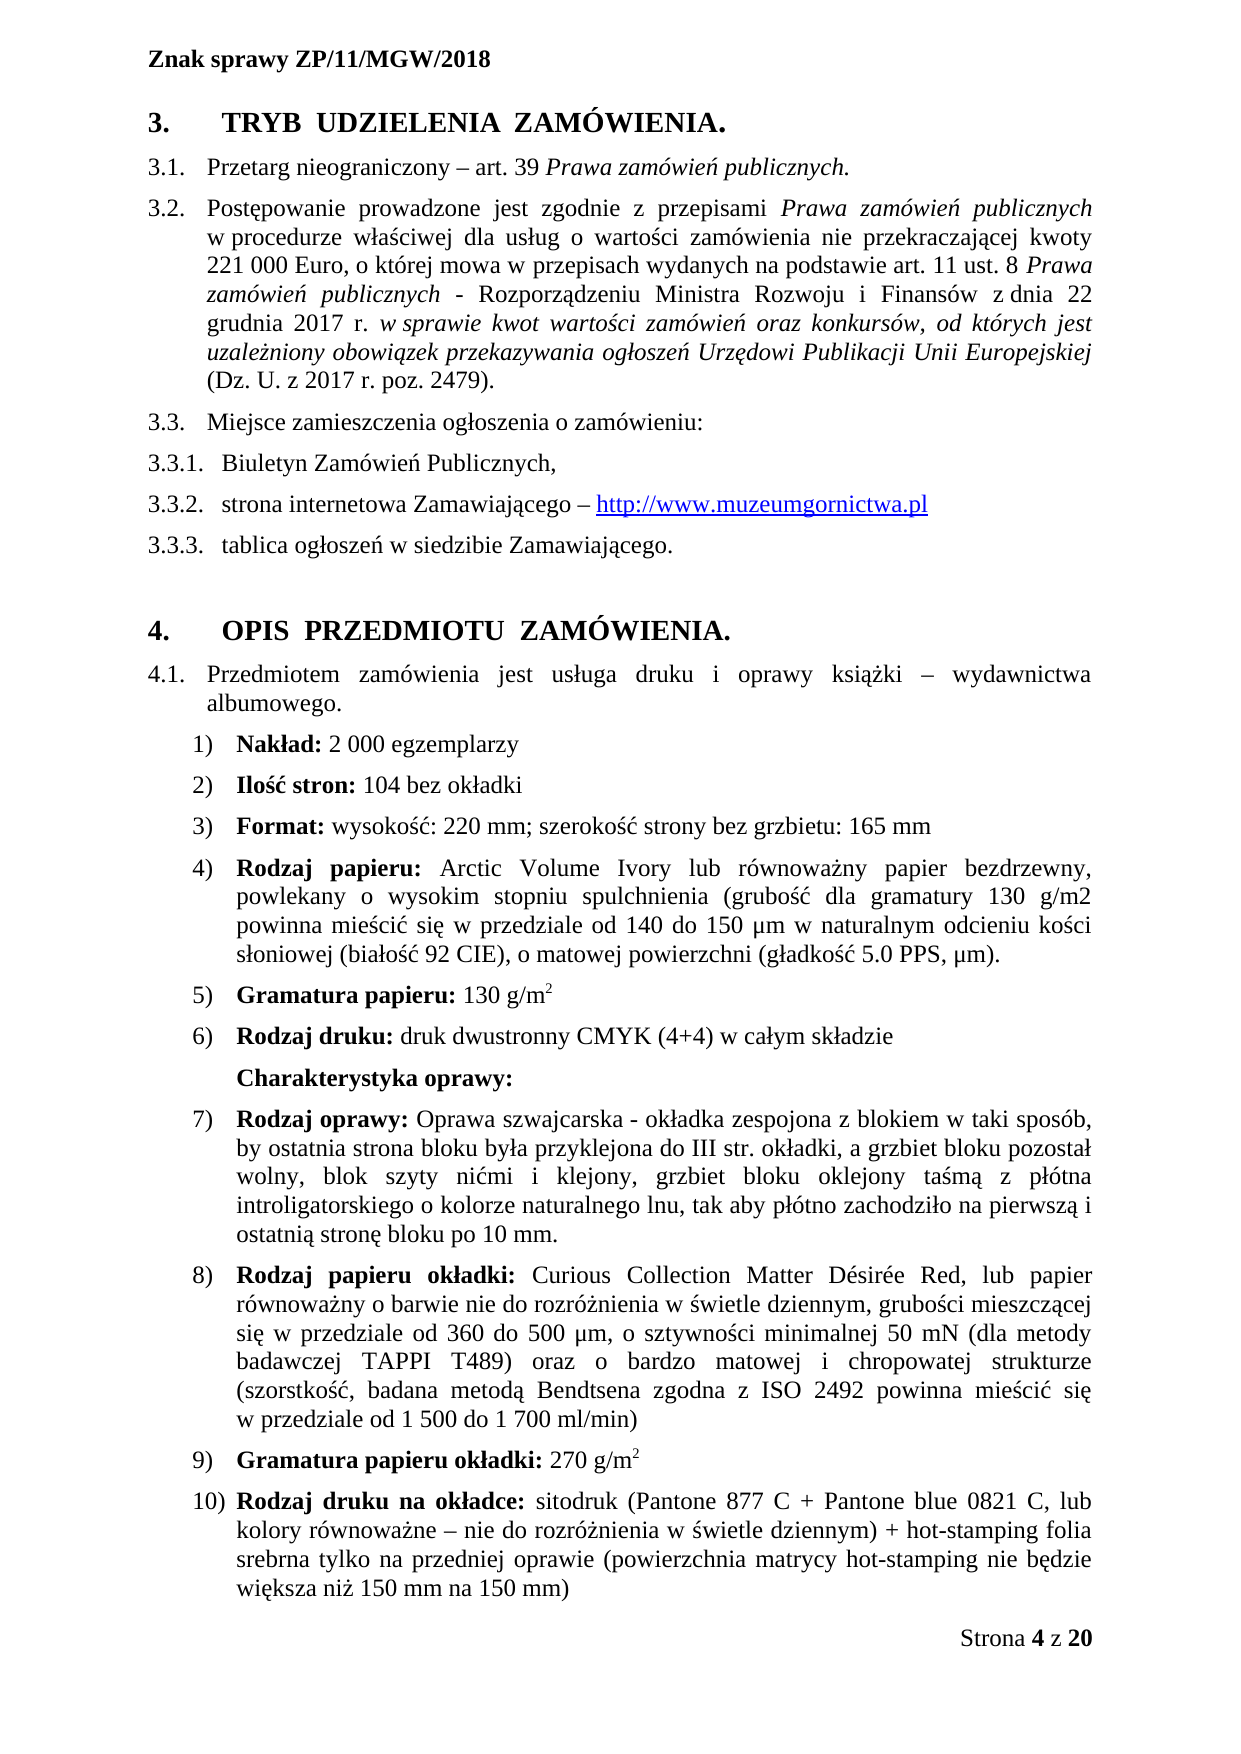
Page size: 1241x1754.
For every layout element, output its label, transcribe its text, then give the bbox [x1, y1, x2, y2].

subtitle 3. TRYB UDZIELENIA ZAMÓWIENIA. [148, 101, 1093, 139]
list Gramatura papieru: 130 g/m2 [192, 980, 1093, 1009]
list Ilość stron: 104 bez okładki [192, 770, 1093, 799]
list Gramatura papieru okładki: 270 g/m2 [192, 1445, 1093, 1474]
list Rodzaj druku: druk dwustronny CMYK (4+4) w całym składzie [192, 1021, 1093, 1050]
list Rodzaj oprawy: Oprawa szwajcarska - okładka zespojona z blokiem w taki sposób, by ostatnia strona bloku była przyklejona do III str. okładki, a grzbiet bloku pozostał wolny, blok szyty nićmi i klejony, grzbiet bloku oklejony taśmą z płótna introligatorskiego o kolorze naturalnego lnu, tak aby płótno zachodziło na pierwszą i ostatnią stronę bloku po 10 mm. [192, 1104, 1093, 1248]
list Rodzaj papieru: Arctic Volume Ivory lub równoważny papier bezdrzewny, powlekany o wysokim stopniu spulchnienia (grubość dla gramatury 130 g/m2 powinna mieścić się w przedziale od 140 do 150 μm w naturalnym odcieniu kości słoniowej (białość 92 CIE), o matowej powierzchni (gładkość 5.0 PPS, μm). [192, 853, 1093, 968]
list Rodzaj papieru okładki: Curious Collection Matter Désirée Red, lub papier równoważny o barwie nie do rozróżnienia w świetle dziennym, grubości mieszczącej się w przedziale od 360 do 500 μm, o sztywności minimalnej 50 mN (dla metody badawczej TAPPI T489) oraz o bardzo matowej i chropowatej strukturze (szorstkość, badana metodą Bendtsena zgodna z ISO 2492 powinna mieścić się w przedziale od 1 500 do 1 700 ml/min) [192, 1260, 1093, 1433]
list 3.3. Miejsce zamieszczenia ogłoszenia o zamówieniu: [148, 407, 1093, 435]
list Charakterystyka oprawy: [236, 1063, 1093, 1091]
text 4.1. Przedmiotem zamówienia jest usługa druku i oprawy książki – wydawnictwa albumowego. [148, 659, 1093, 716]
list 3.3.2. strona internetowa Zamawiającego – http://www.muzeumgornictwa.pl [148, 489, 1093, 518]
list 3.1. Przetarg nieograniczony – art. 39 Prawa zamówień publicznych. [148, 152, 1093, 180]
list Rodzaj druku na okładce: sitodruk (Pantone 877 C + Pantone blue 0821 C, lub kolory równoważne – nie do rozróżnienia w świetle dziennym) + hot-stamping folia srebrna tylko na przedniej oprawie (powierzchnia matrycy hot-stamping nie będzie większa niż 150 mm na 150 mm) [192, 1486, 1093, 1601]
list 3.3.1. Biuletyn Zamówień Publicznych, [148, 448, 1093, 477]
list Format: wysokość: 220 mm; szerokość strony bez grzbietu: 165 mm [192, 811, 1093, 840]
list 3.3.3. tablica ogłoszeń w siedzibie Zamawiającego. [148, 530, 1093, 559]
subtitle 4. OPIS PRZEDMIOTU ZAMÓWIENIA. [148, 613, 1093, 646]
text 3.2. Postępowanie prowadzone jest zgodnie z przepisami Prawa zamówień publicznych w procedurze właściwej dla usług o wartości zamówienia nie przekraczającej kwoty 221 000 Euro, o której mowa w przepisach wydanych na podstawie art. 11 ust. 8 Prawa zamówień publicznych - Rozporządzeniu Ministra Rozwoju i Finansów z dnia 22 grudnia 2017 r. w sprawie kwot wartości zamówień oraz konkursów, od których jest uzależniony obowiązek przekazywania ogłoszeń Urzędowi Publikacji Unii Europejskiej (Dz. U. z 2017 r. poz. 2479). [148, 193, 1093, 394]
list Nakład: 2 000 egzemplarzy [192, 729, 1093, 758]
